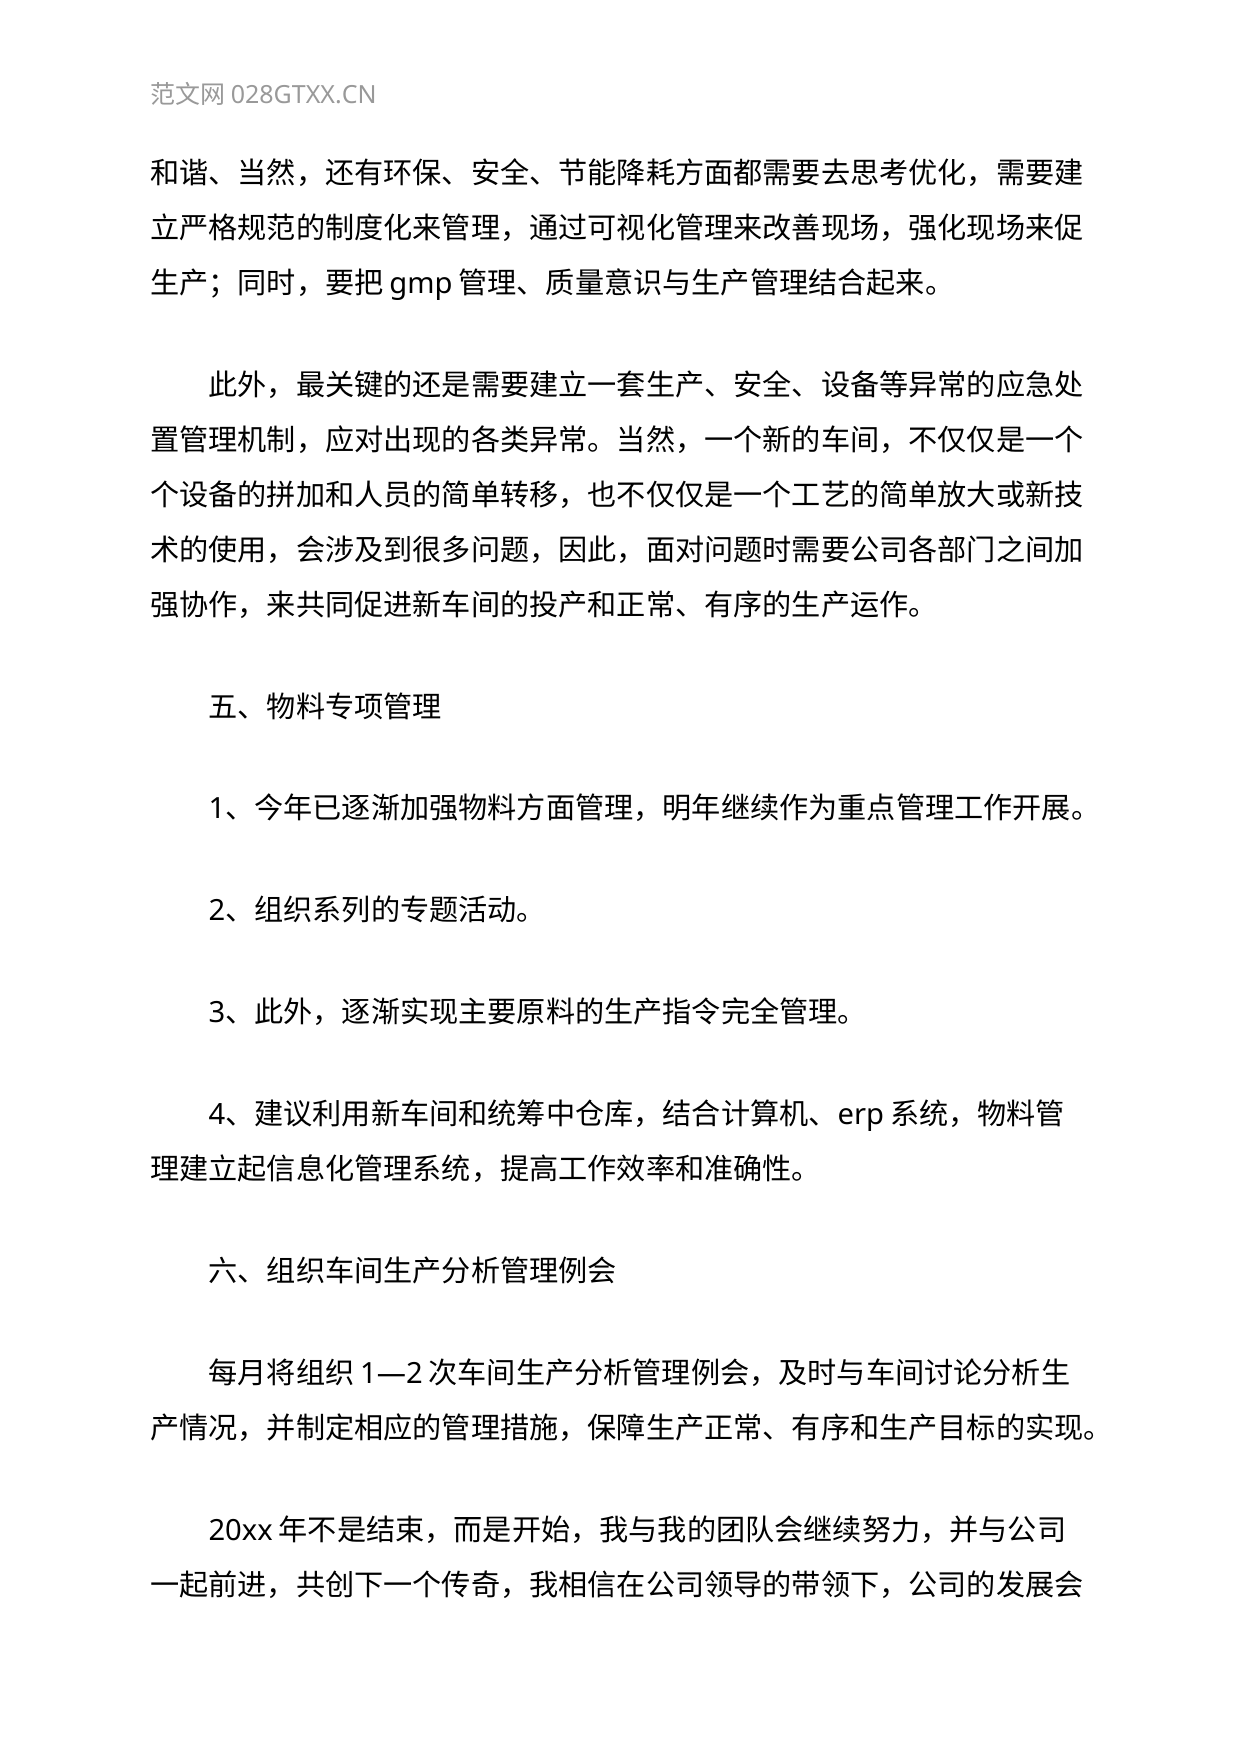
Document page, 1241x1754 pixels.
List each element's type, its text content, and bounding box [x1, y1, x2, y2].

text 此外，最关键的还是需要建立一套生产、安全、设备等异常的应急处置管理机制，应对出现的各类异常。当然，一个新的车间，不仅仅是一个个设备的拼加和人员的简单转移，也不仅仅是一个工艺的简单放大或新技术的使用，会涉及到很多问题，因此，面对问题时需要公司各部门之间加强协作，来共同促进新车间的投产和正常、有序的生产运作。 [150, 362, 1090, 624]
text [150, 1506, 1090, 1603]
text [150, 150, 1090, 302]
text 五、物料专项管理 [150, 683, 1090, 725]
text 1、今年已逐渐加强物料方面管理，明年继续作为重点管理工作开展。 [150, 785, 1090, 827]
text 4、建议利用新车间和统筹中仓库，结合计算机、erp系统，物料管理建立起信息化管理系统，提高工作效率和准确性。 [150, 1091, 1090, 1188]
text 六、组织车间生产分析管理例会 [150, 1248, 1090, 1290]
text 3、此外，逐渐实现主要原料的生产指令完全管理。 [150, 989, 1090, 1031]
text 2、组织系列的专题活动。 [150, 887, 1090, 929]
text 每月将组织1—2次车间生产分析管理例会，及时与车间讨论分析生产情况，并制定相应的管理措施，保障生产正常、有序和生产目标的实现。 [150, 1349, 1090, 1447]
